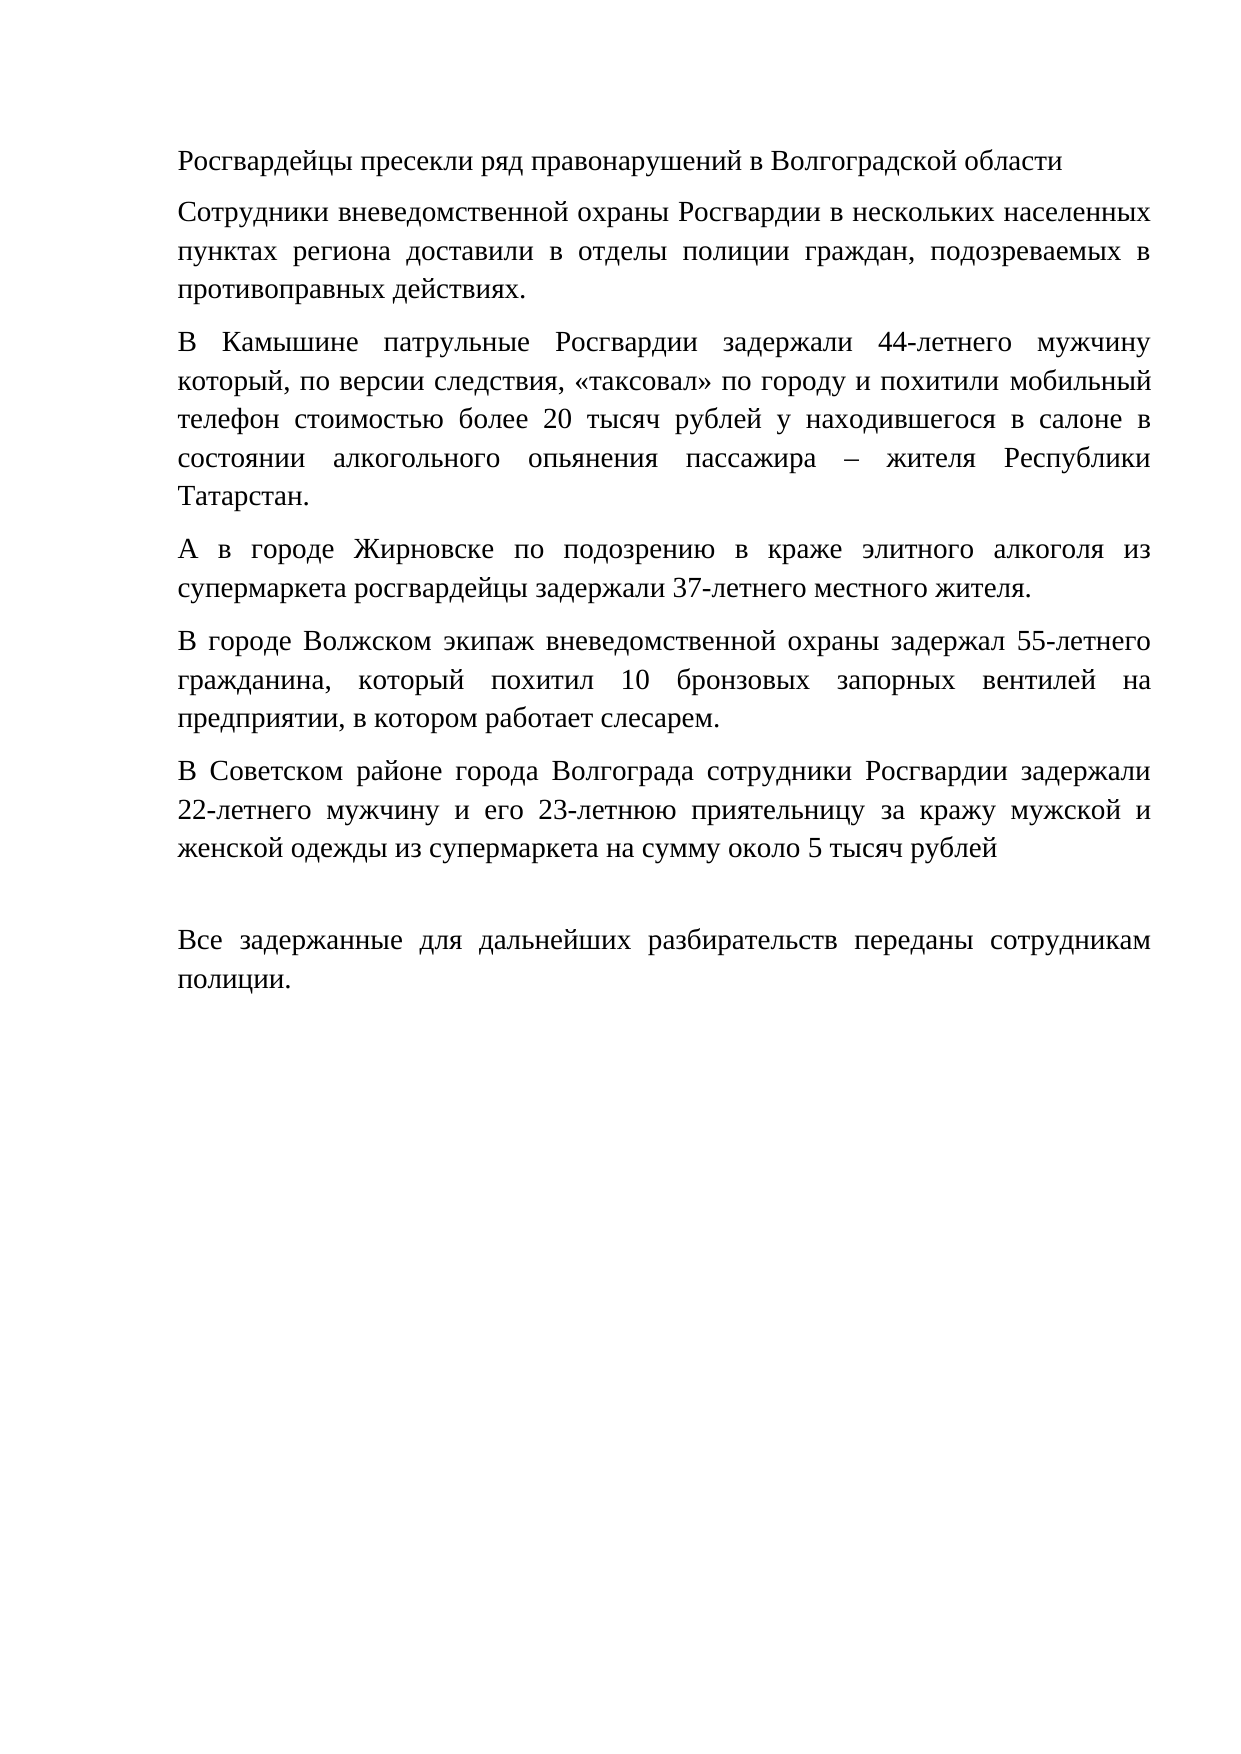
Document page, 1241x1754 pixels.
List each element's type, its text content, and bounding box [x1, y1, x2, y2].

text В Советском районе города Волгограда сотрудники Росгвардии задержали 22-летнего мужчину и его 23-летнюю приятельницу за кражу мужской и женской одежды из супермаркета на сумму около 5 тысяч рублей [177, 753, 1152, 864]
subtitle Росгвардейцы пресекли ряд правонарушений в Волгоградской области [177, 143, 1152, 177]
text В городе Волжском экипаж вневедомственной охраны задержал 55-летнего гражданина, который похитил 10 бронзовых запорных вентилей на предприятии, в котором работает слесарем. [177, 623, 1152, 734]
text А в городе Жирновске по подозрению в краже элитного алкоголя из супермаркета росгвардейцы задержали 37-летнего местного жителя. [177, 532, 1152, 604]
text В Камышине патрульные Росгвардии задержали 44-летнего мужчину который, по версии следствия, «таксовал» по городу и похитили мобильный телефон стоимостью более 20 тысяч рублей у находившегося в салоне в состоянии алкогольного опьянения пассажира – жителя Республики Татарстан. [177, 324, 1152, 512]
text Сотрудники вневедомственной охраны Росгвардии в нескольких населенных пунктах региона доставили в отделы полиции граждан, подозреваемых в противоправных действиях. [177, 194, 1152, 305]
text Все задержанные для дальнейших разбирательств переданы сотрудникам полиции. [177, 922, 1152, 994]
